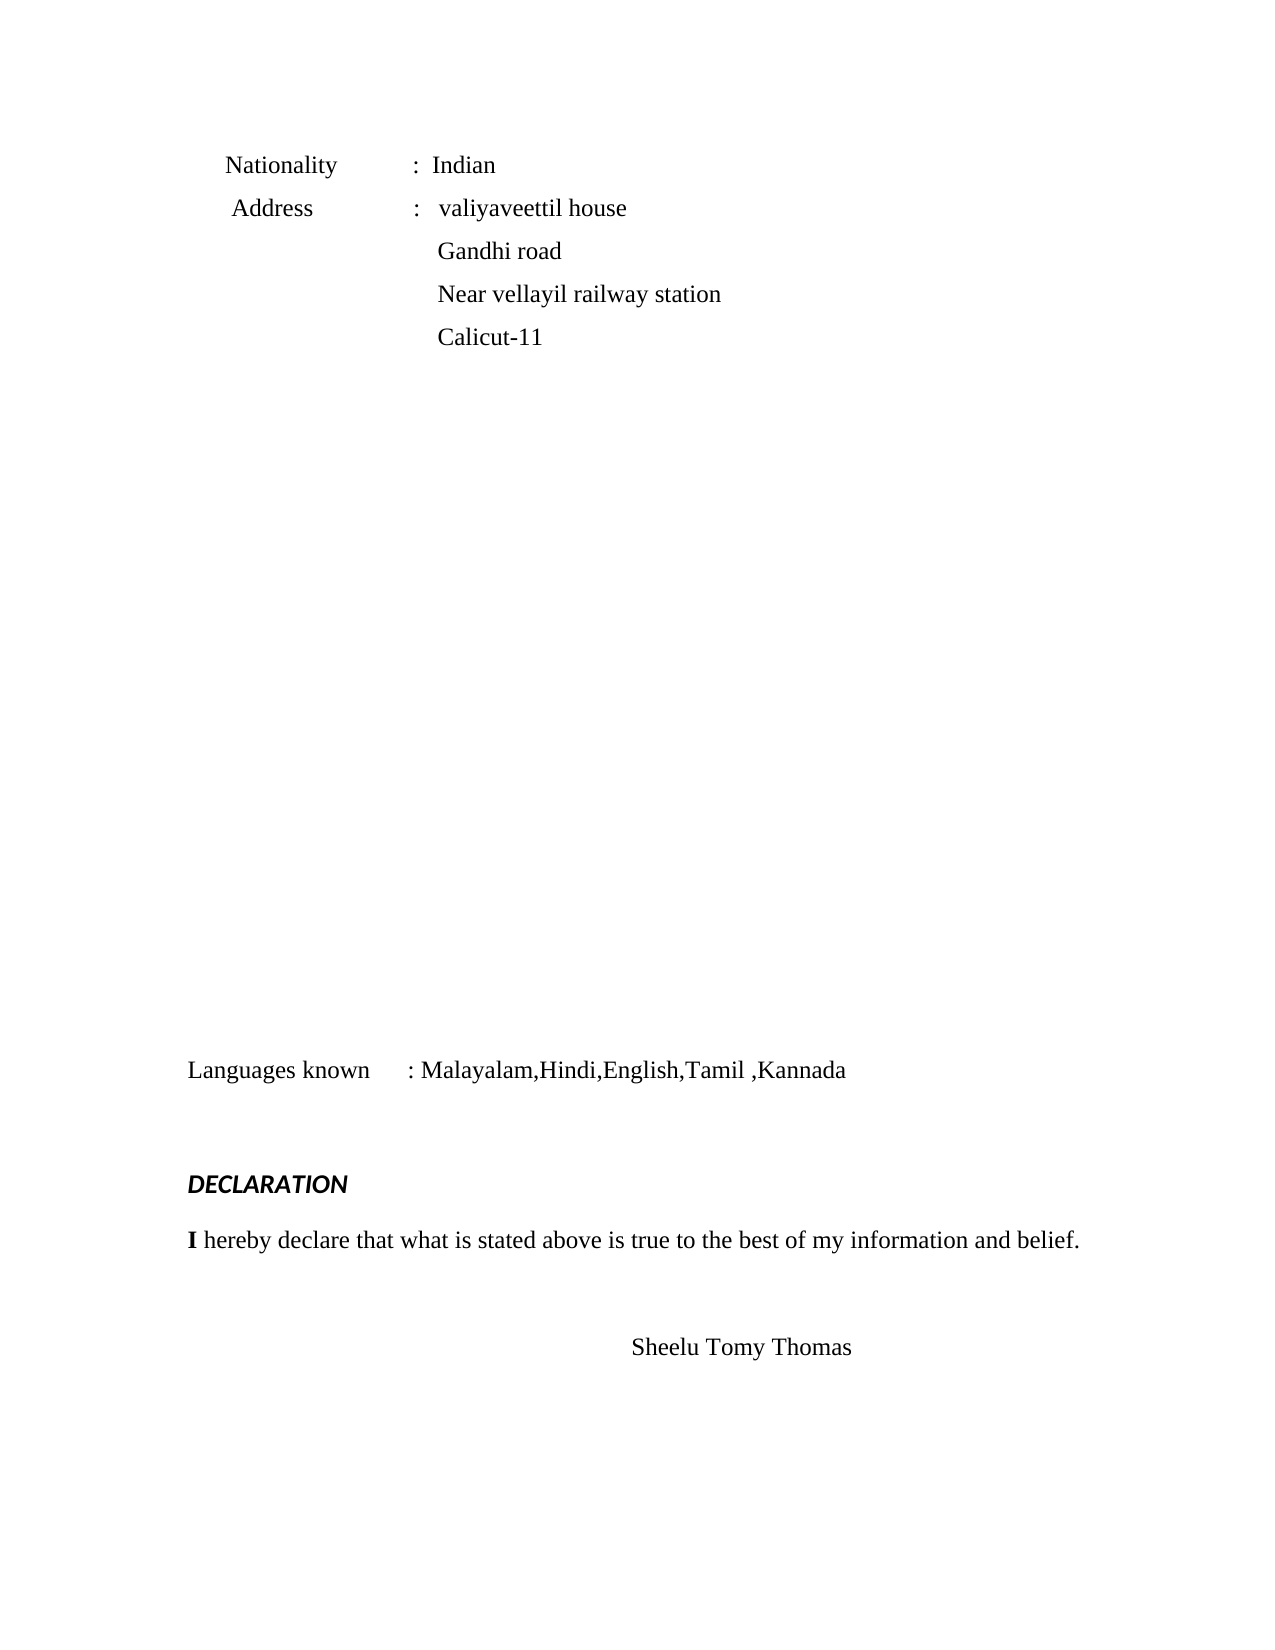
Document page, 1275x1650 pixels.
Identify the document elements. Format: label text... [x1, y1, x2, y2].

text Near vellayil railway station [187, 279, 1087, 308]
text Gandhi road [187, 236, 1087, 265]
text Nationality : Indian [225, 150, 1087, 179]
text Address : valiyaveettil house [187, 193, 1087, 222]
subtitle DECLARATION [187, 1167, 1087, 1200]
text Languages known : Malayalam,Hindi,English,Tamil ,Kannada [187, 1056, 1087, 1084]
subtitle I hereby declare that what is stated above is true to the best of my information and belief. [187, 1225, 1087, 1282]
text Calicut-11 [187, 322, 1087, 351]
text Sheelu Tomy Thomas [187, 1332, 1087, 1361]
